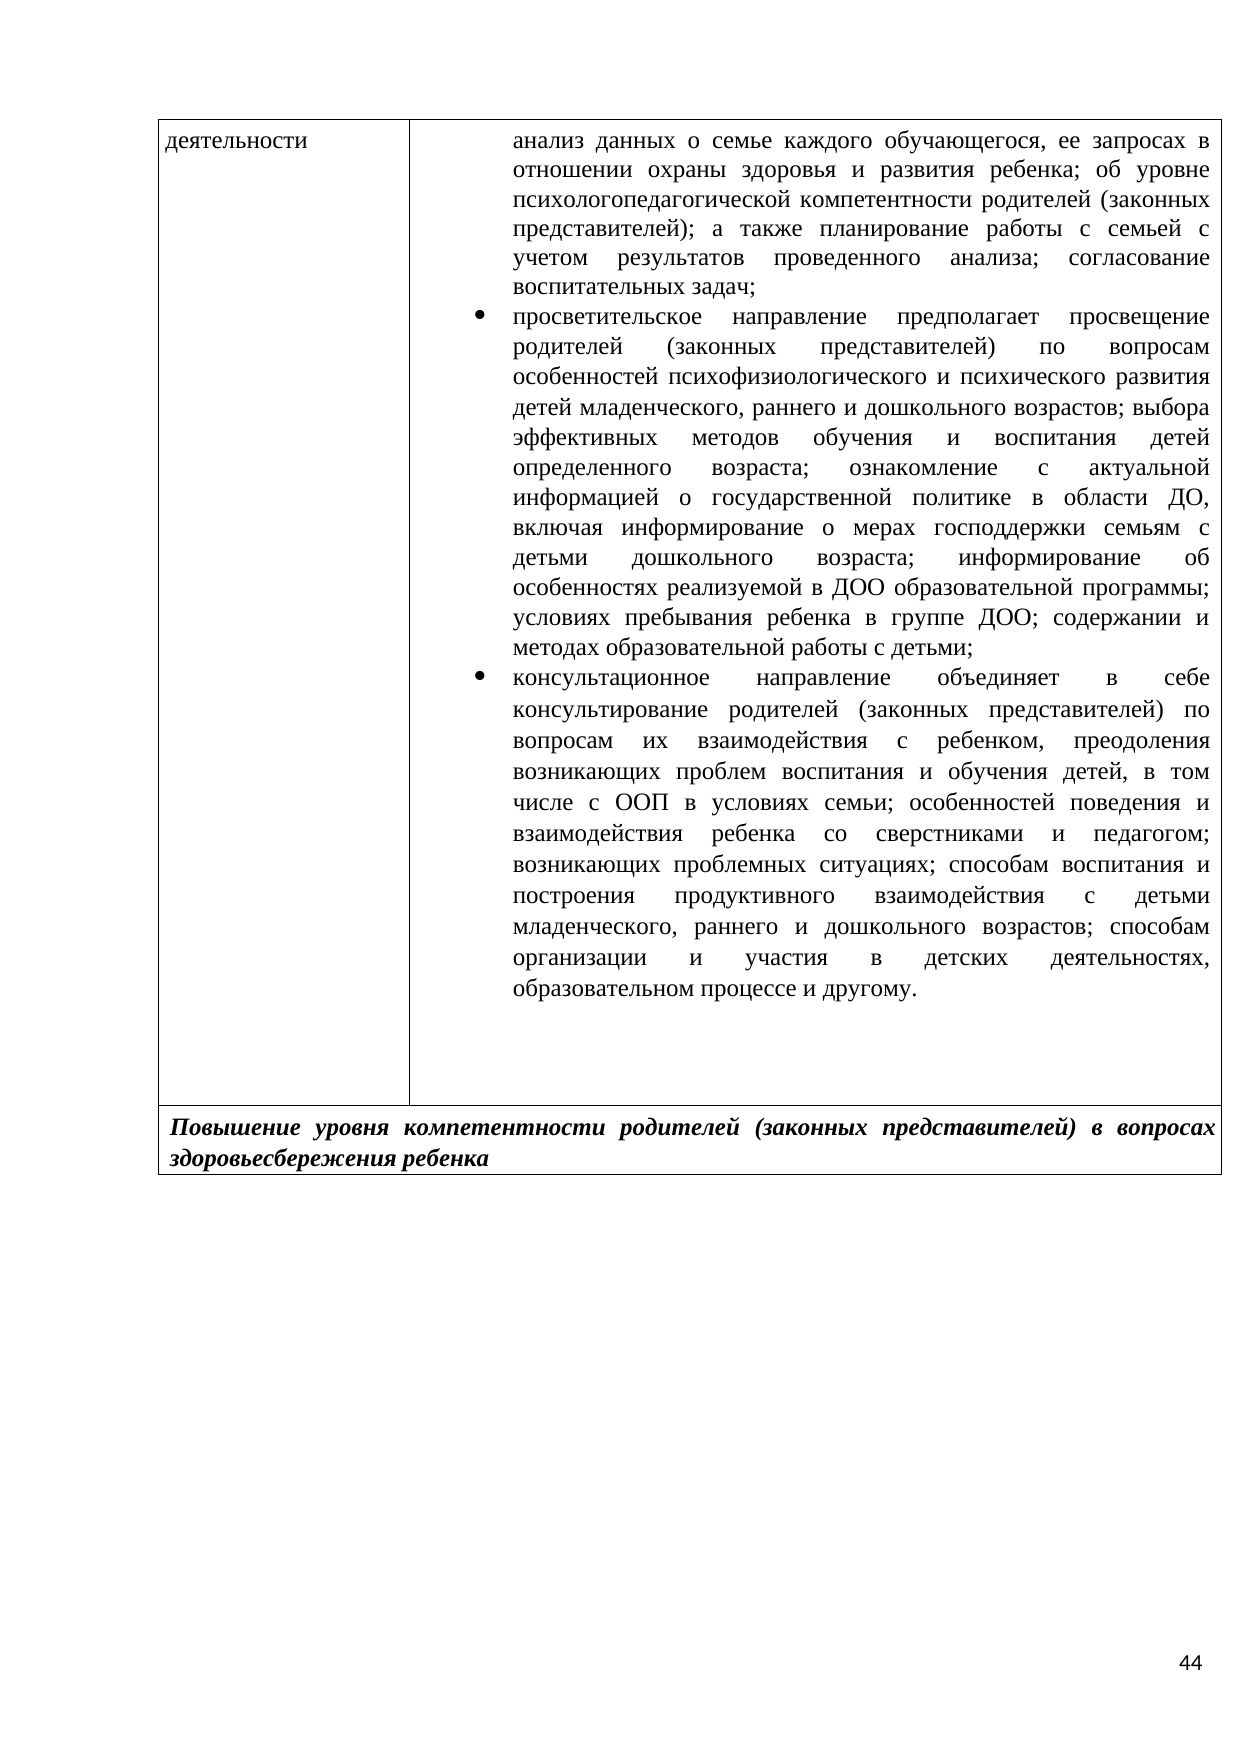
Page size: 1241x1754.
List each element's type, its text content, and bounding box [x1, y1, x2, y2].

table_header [410, 120, 1221, 1105]
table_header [159, 120, 409, 1105]
table_cell Повышение уровня компетентности родителей (законных представителей) в вопросах здоровьесбережения ребенка [159, 1106, 1221, 1174]
